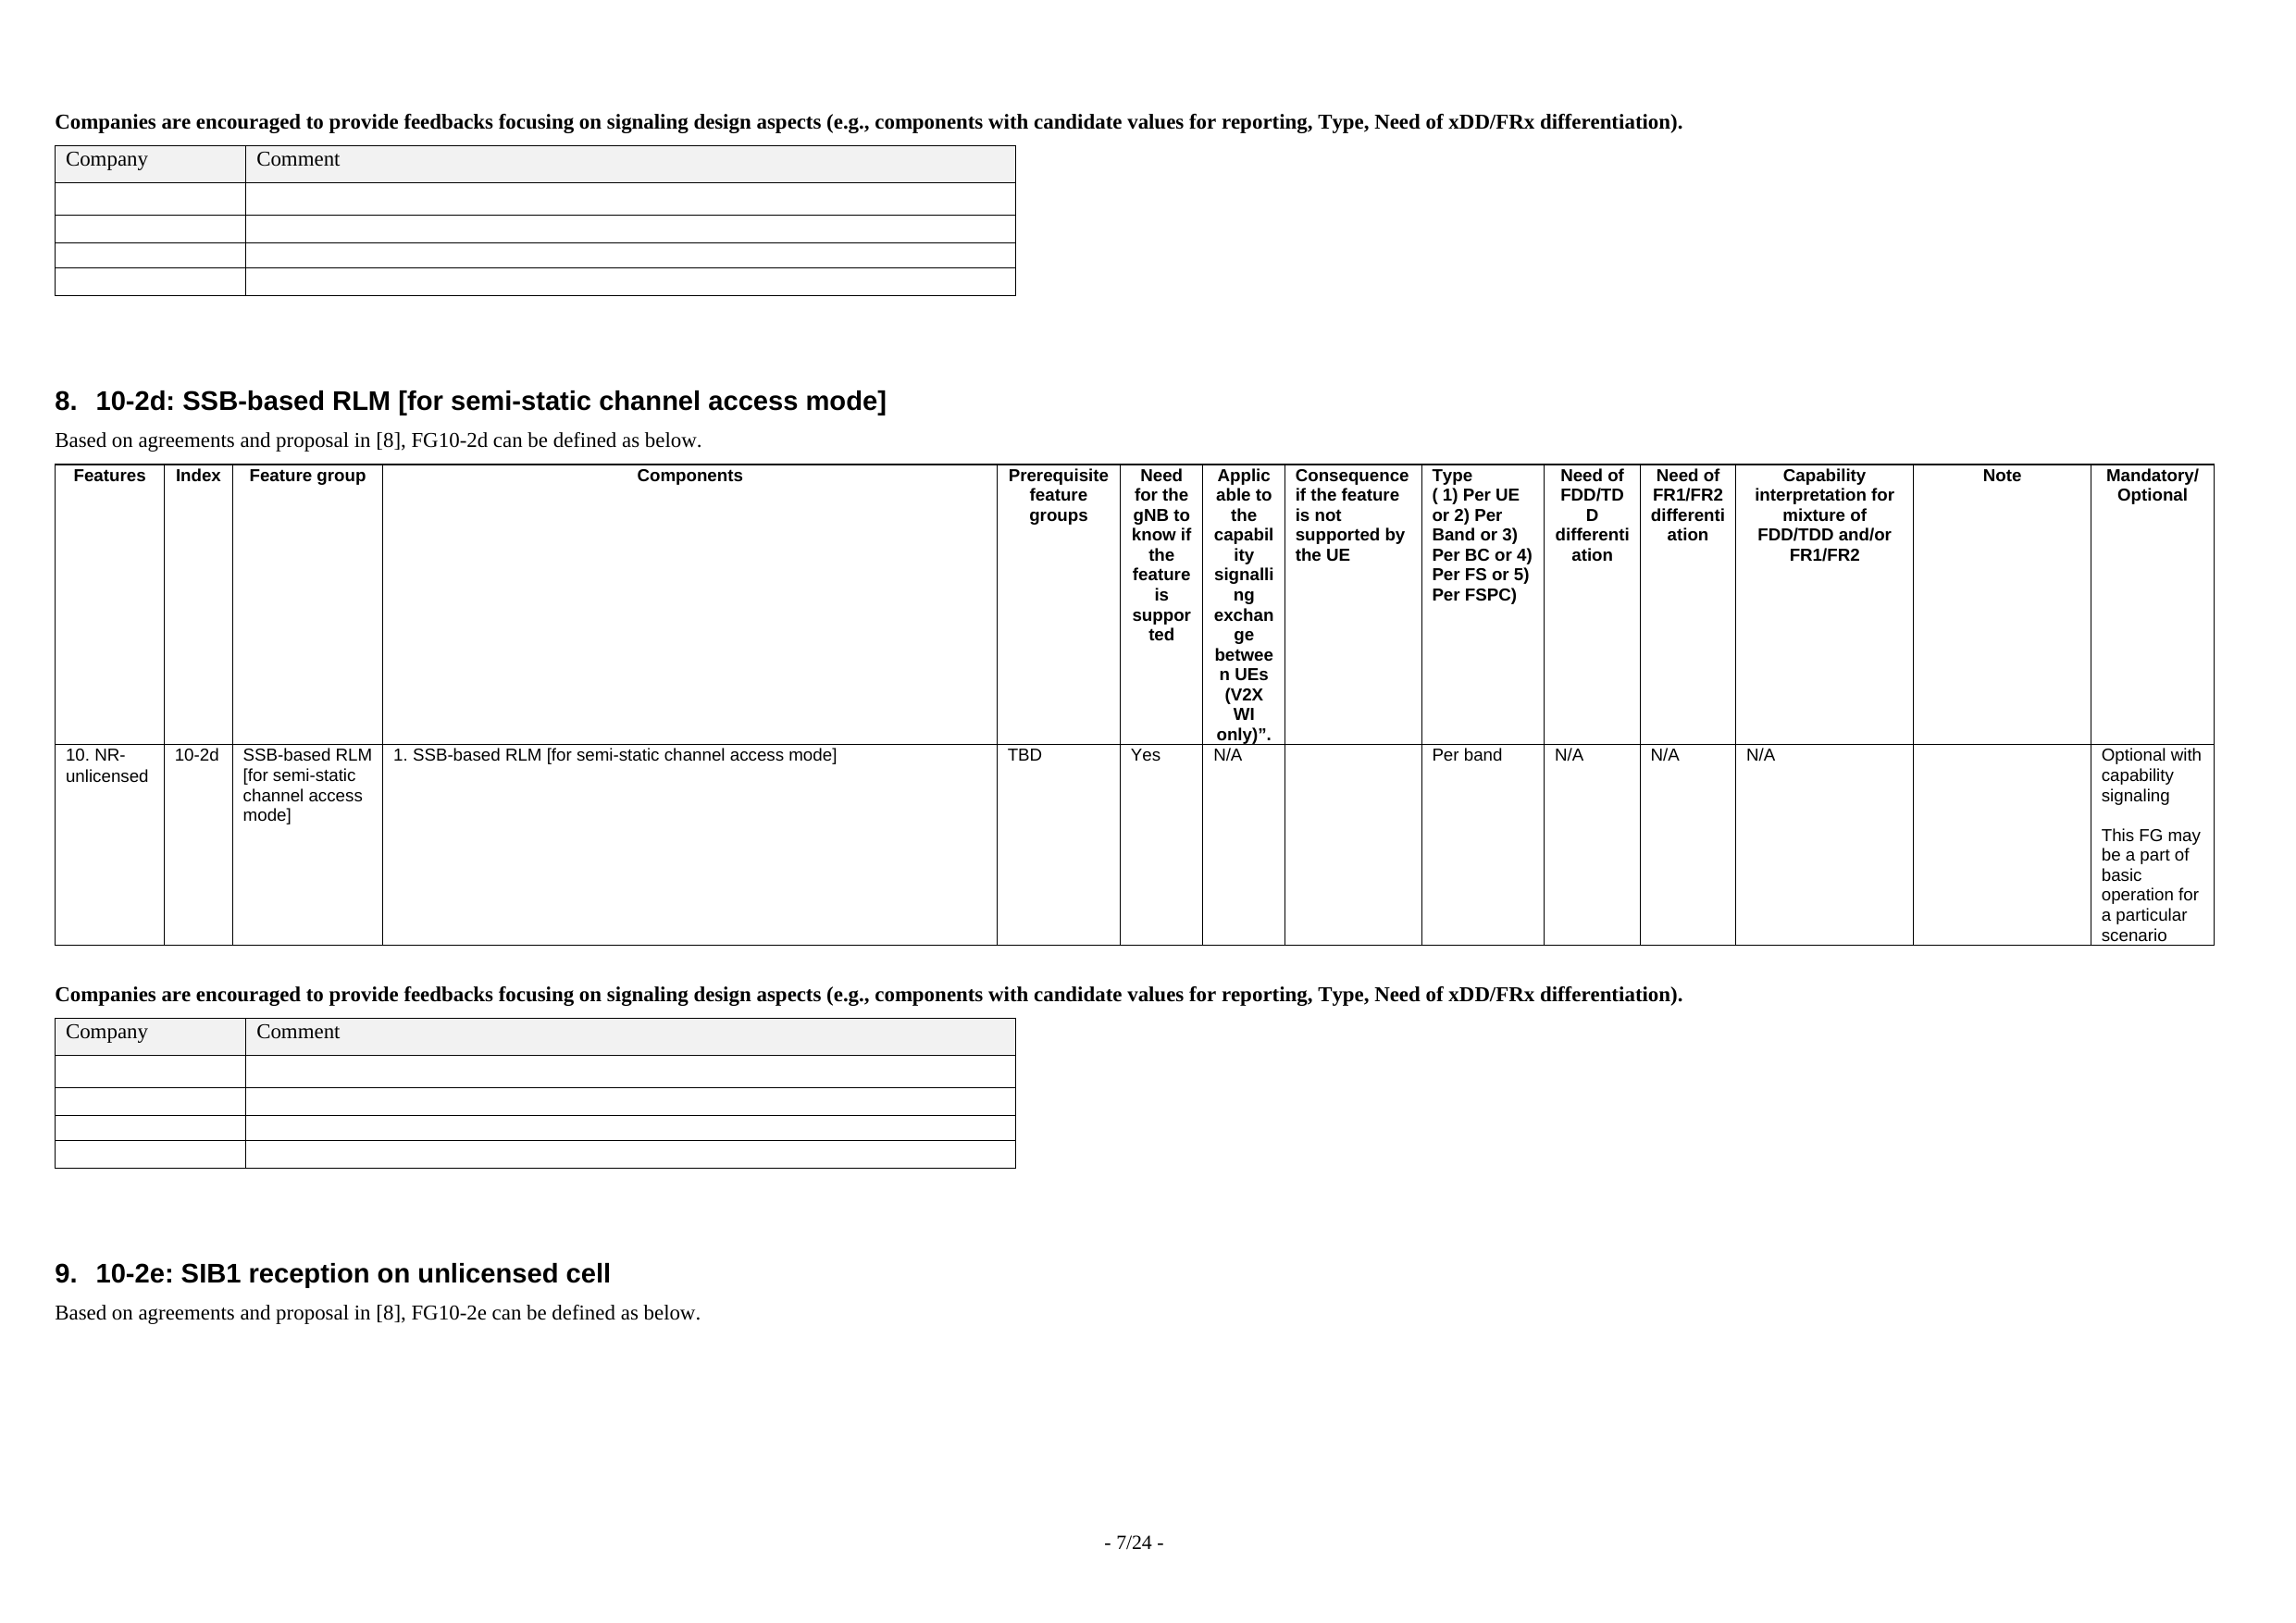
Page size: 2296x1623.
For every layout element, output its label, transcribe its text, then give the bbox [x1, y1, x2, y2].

table_header Capability interpretation for mixture of FDD/TDD and/or FR1/FR2 [1736, 465, 1913, 744]
table_header Note [1914, 465, 2091, 744]
subtitle 10-2d: SSB-based RLM [for semi-static channel access mode] [55, 385, 2214, 416]
table_cell [246, 183, 1015, 215]
table_cell [56, 1088, 245, 1114]
table_header Components [383, 465, 997, 744]
table_header Comment [246, 1019, 1015, 1054]
table_header Feature group [233, 465, 382, 744]
table_header Type ( 1) Per UE or 2) Per Band or 3) Per BC or 4) Per FS or 5) Per FSPC) [1422, 465, 1544, 744]
table_cell [246, 1056, 1015, 1087]
text Based on agreements and proposal in [8], FG10-2d can be defined as below. [55, 427, 2214, 452]
table_header Company [56, 1019, 245, 1054]
table_cell [56, 216, 245, 242]
table_cell [56, 1116, 245, 1140]
table_header Company [56, 146, 245, 182]
table_cell TBD [998, 745, 1120, 945]
table_cell [56, 1056, 245, 1087]
table_cell [56, 268, 245, 295]
table_header Prerequisite feature groups [998, 465, 1120, 744]
table_cell 10-2d [165, 745, 232, 945]
table_header Comment [246, 146, 1015, 182]
table_cell N/A [1203, 745, 1285, 945]
table_header Index [165, 465, 232, 744]
table_header Mandatory/Optional [2091, 465, 2214, 744]
table_header Applicable to the capability signalling exchange between UEs (V2X WI only)”. [1203, 465, 1285, 744]
table_cell Per band [1422, 745, 1544, 945]
table_cell SSB-based RLM [for semi-static channel access mode] [233, 745, 382, 945]
table_cell [246, 243, 1015, 267]
table_cell N/A [1736, 745, 1913, 945]
subtitle 10-2e: SIB1 reception on unlicensed cell [55, 1258, 2214, 1289]
table_cell [56, 1141, 245, 1168]
table_cell 1. SSB-based RLM [for semi-static channel access mode] [383, 745, 997, 945]
table_cell [56, 183, 245, 215]
table_cell N/A [1641, 745, 1735, 945]
table_header Need for the gNB to know if the feature is supported [1121, 465, 1202, 744]
table_cell [246, 216, 1015, 242]
table_cell 10. NR-unlicensed [56, 745, 164, 945]
table_header Need of FDD/TDD differentiation [1545, 465, 1640, 744]
table_header Features [56, 465, 164, 744]
table_header Consequence if the feature is not supported by the UE [1285, 465, 1421, 744]
table_cell N/A [1545, 745, 1640, 945]
table_cell [56, 243, 245, 267]
table_cell Optional with capability signaling This FG may be a part of basic operation for a particular scenario [2091, 745, 2214, 945]
table_cell [246, 1088, 1015, 1114]
table_cell [1285, 745, 1421, 945]
text Companies are encouraged to provide feedbacks focusing on signaling design aspects (e.g., components with candidate values for reporting, Type, Need of xDD/FRx differentiation). [55, 982, 2214, 1006]
table_header Need of FR1/FR2 differentiation [1641, 465, 1735, 744]
text Companies are encouraged to provide feedbacks focusing on signaling design aspects (e.g., components with candidate values for reporting, Type, Need of xDD/FRx differentiation). [55, 109, 2214, 133]
table_cell [246, 268, 1015, 295]
table_cell [246, 1116, 1015, 1140]
table_cell [1914, 745, 2091, 945]
text Based on agreements and proposal in [8], FG10-2e can be defined as below. [55, 1300, 2214, 1325]
table_cell Yes [1121, 745, 1202, 945]
table_cell [246, 1141, 1015, 1168]
